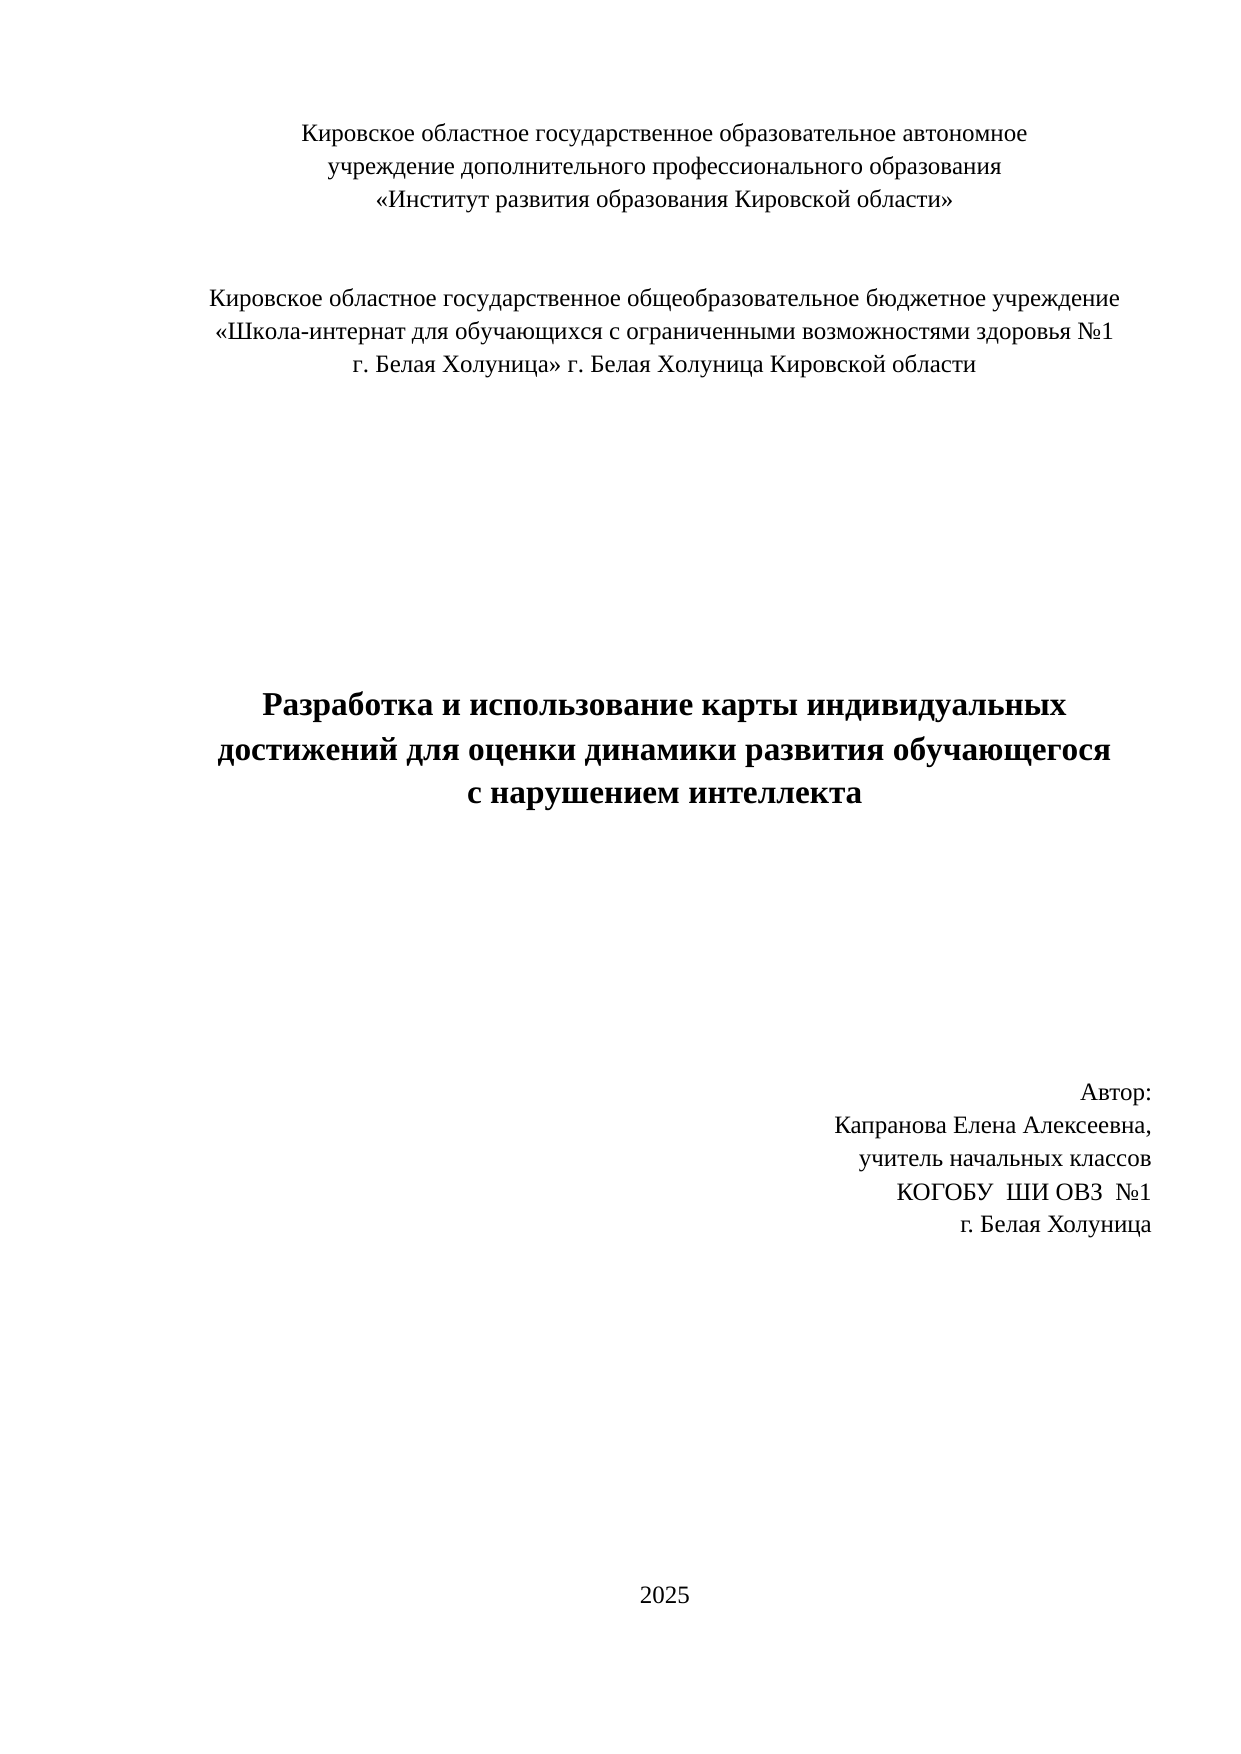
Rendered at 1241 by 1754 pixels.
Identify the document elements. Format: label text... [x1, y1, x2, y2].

text Кировское областное государственное образовательное автономное [177, 118, 1152, 147]
text Разработка и использование карты индивидуальных достижений для оценки динамики развития обучающегося [177, 685, 1152, 767]
text Автор: [177, 1077, 1152, 1106]
text Кировское областное государственное общеобразовательное бюджетное учреждение «Школа-интернат для обучающихся с ограниченными возможностями здоровья №1 [177, 283, 1152, 345]
text 2025 [177, 1581, 1152, 1609]
text учреждение дополнительного профессионального образования [177, 151, 1152, 180]
text г. Белая Холуница [177, 1209, 1152, 1238]
text «Институт развития образования Кировской области» [177, 184, 1152, 213]
text учитель начальных классов [177, 1143, 1152, 1172]
text Капранова Елена Алексеевна, [177, 1111, 1152, 1139]
text с нарушением интеллекта [177, 773, 1152, 811]
text КОГОБУ ШИ ОВЗ №1 [177, 1177, 1152, 1205]
text г. Белая Холуница» г. Белая Холуница Кировской области [177, 349, 1152, 378]
